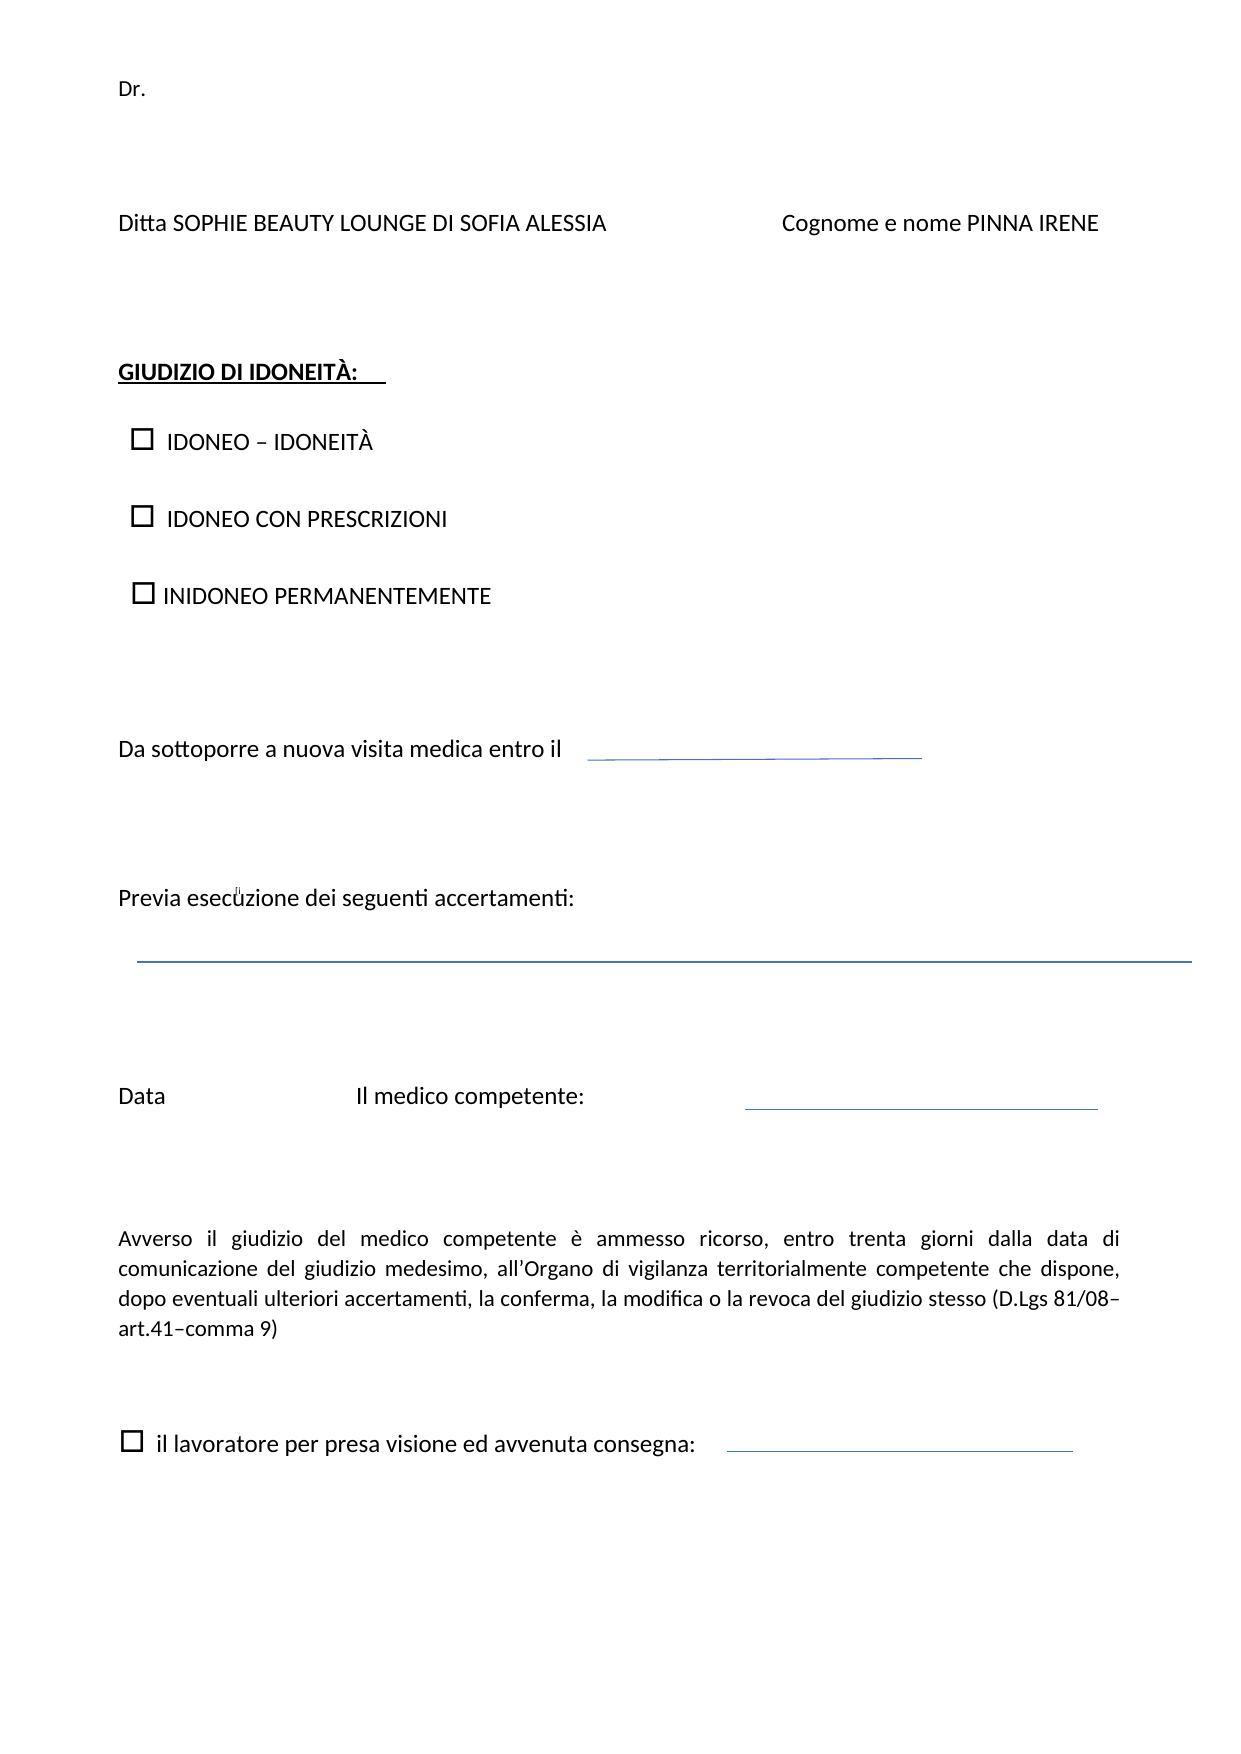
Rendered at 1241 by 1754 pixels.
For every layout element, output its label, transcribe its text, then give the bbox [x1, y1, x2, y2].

text □ INIDONEO PERMANENTEMENTE [118, 560, 1122, 616]
text □ il lavoratore per presa visione ed avvenuta consegna: [118, 1408, 1122, 1464]
text □ IDONEO – IDONEITÀ [118, 406, 1122, 462]
text Previa esecuzione dei seguenti accertamenti: [118, 882, 1122, 913]
text Data Il medico competente: [118, 1080, 1122, 1111]
text Da sottoporre a nuova visita medica entro il [118, 733, 1122, 764]
text GIUDIZIO DI IDONEITÀ: [118, 356, 1122, 387]
text □ IDONEO CON PRESCRIZIONI [118, 483, 1122, 539]
text Avverso il giudizio del medico competente è ammesso ricorso, entro trenta giorni dalla data di comunicazione del giudizio medesimo, all’Organo di vigilanza territorialmente competente che dispone, dopo eventuali ulteriori accertamenti, la conferma, la modifica o la revoca del giudizio stesso (D.Lgs 81/08–art.41–comma 9) [118, 1224, 1122, 1342]
text Ditta SOPHIE BEAUTY LOUNGE DI SOFIA ALESSIA Cognome e nome PINNA IRENE [118, 207, 1122, 238]
